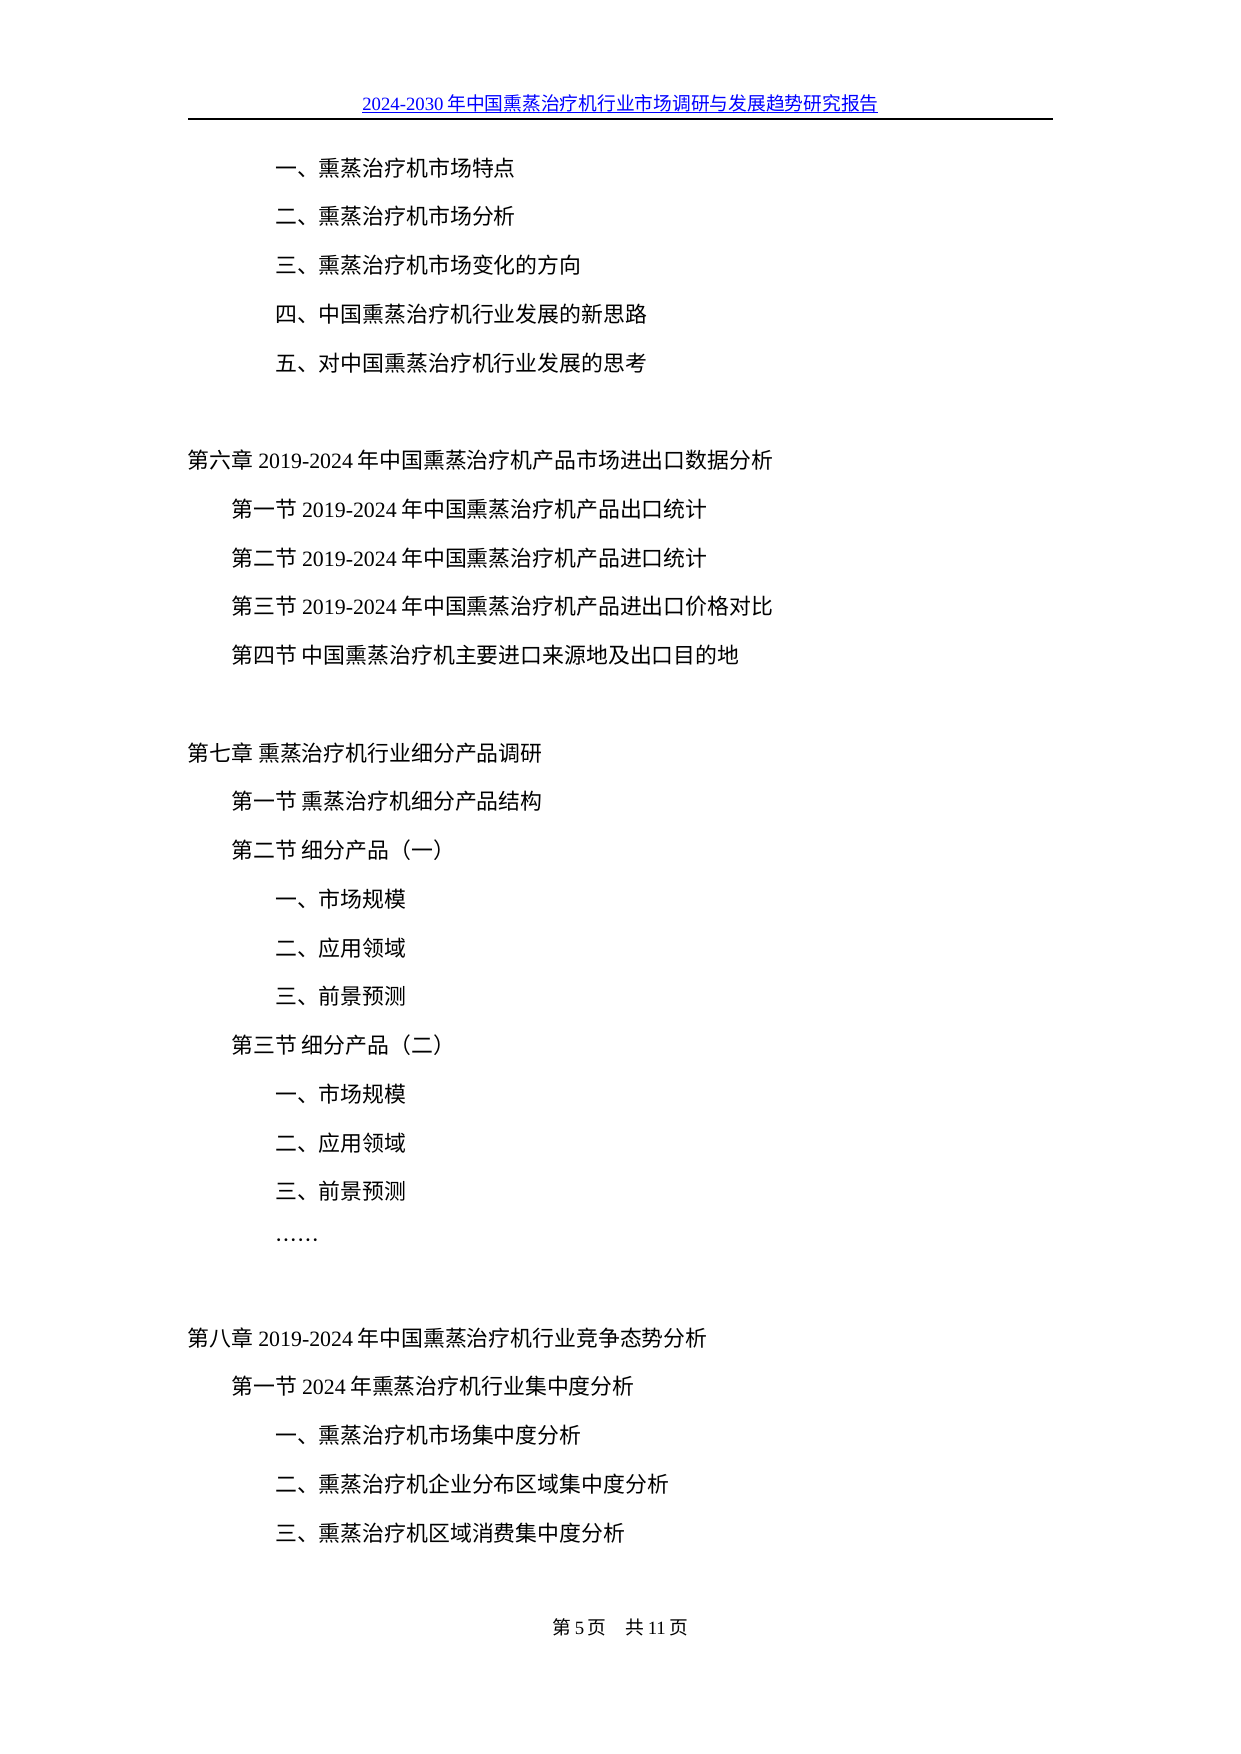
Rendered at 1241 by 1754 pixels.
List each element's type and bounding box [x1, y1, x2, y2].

text [187, 150, 1053, 1548]
